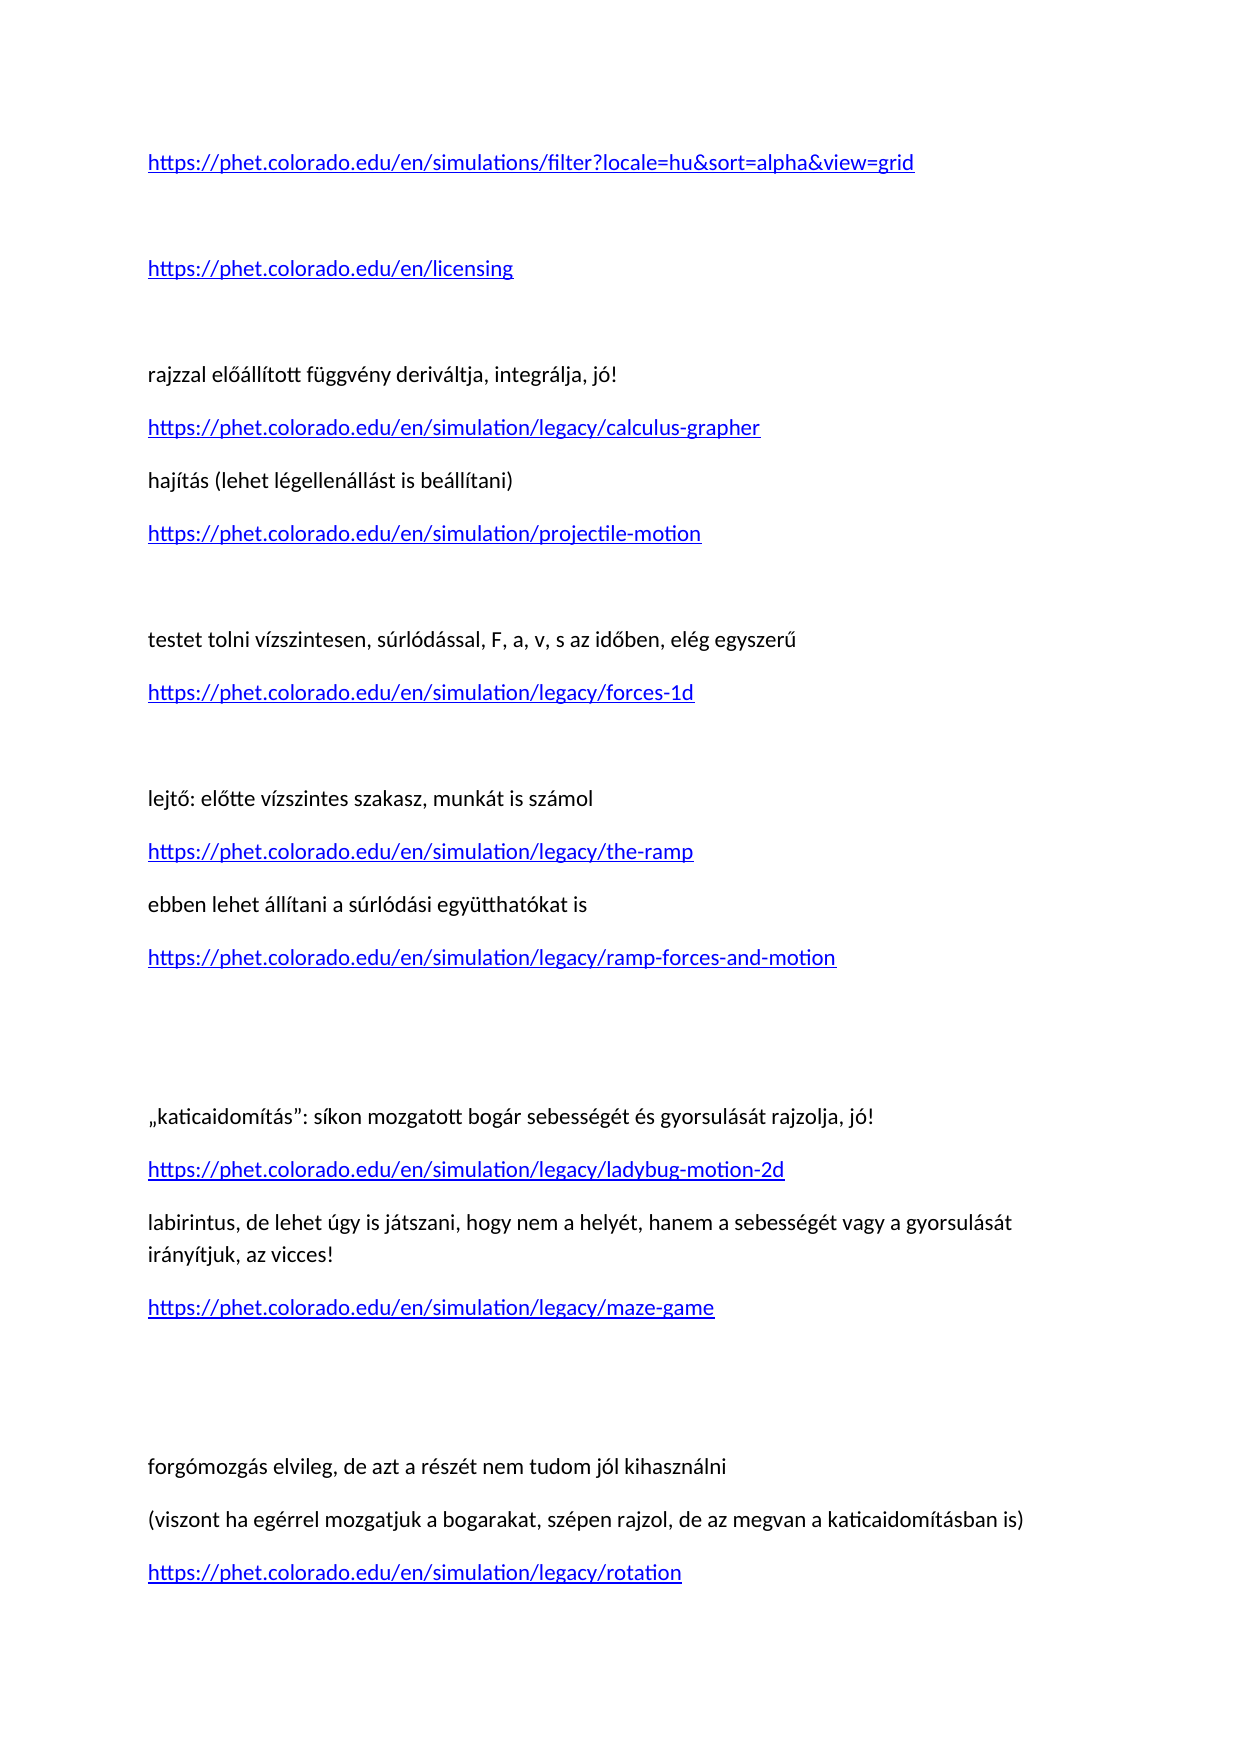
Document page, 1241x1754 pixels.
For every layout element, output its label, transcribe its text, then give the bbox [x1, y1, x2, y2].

text (viszont ha egérrel mozgatjuk a bogarakat, szépen rajzol, de az megvan a katicaidomításban is) [148, 1505, 1093, 1533]
text https://phet.colorado.edu/en/simulation/legacy/maze-game [148, 1293, 1093, 1321]
text https://phet.colorado.edu/en/simulations/filter?locale=hu&sort=alpha&view=grid [148, 148, 1093, 176]
text https://phet.colorado.edu/en/simulation/projectile-motion [148, 519, 1093, 547]
text „katicaidomítás”: síkon mozgatott bogár sebességét és gyorsulását rajzolja, jó! [148, 1102, 1093, 1130]
text testet tolni vízszintesen, súrlódással, F, a, v, s az időben, elég egyszerű [148, 625, 1093, 653]
text https://phet.colorado.edu/en/simulation/legacy/the-ramp [148, 837, 1093, 865]
text https://phet.colorado.edu/en/simulation/legacy/ramp-forces-and-motion [148, 943, 1093, 971]
text hajítás (lehet légellenállást is beállítani) [148, 466, 1093, 494]
text https://phet.colorado.edu/en/simulation/legacy/forces-1d [148, 678, 1093, 706]
text https://phet.colorado.edu/en/licensing [148, 254, 1093, 282]
text https://phet.colorado.edu/en/simulation/legacy/rotation [148, 1558, 1093, 1586]
text forgómozgás elvileg, de azt a részét nem tudom jól kihasználni [148, 1452, 1093, 1480]
text ebben lehet állítani a súrlódási együtthatókat is [148, 890, 1093, 918]
text https://phet.colorado.edu/en/simulation/legacy/ladybug-motion-2d [148, 1155, 1093, 1183]
text https://phet.colorado.edu/en/simulation/legacy/calculus-grapher [148, 413, 1093, 441]
text labirintus, de lehet úgy is játszani, hogy nem a helyét, hanem a sebességét vagy a gyorsulását irányítjuk, az vicces! [148, 1208, 1093, 1268]
text lejtő: előtte vízszintes szakasz, munkát is számol [148, 784, 1093, 812]
text rajzzal előállított függvény deriváltja, integrálja, jó! [148, 360, 1093, 388]
